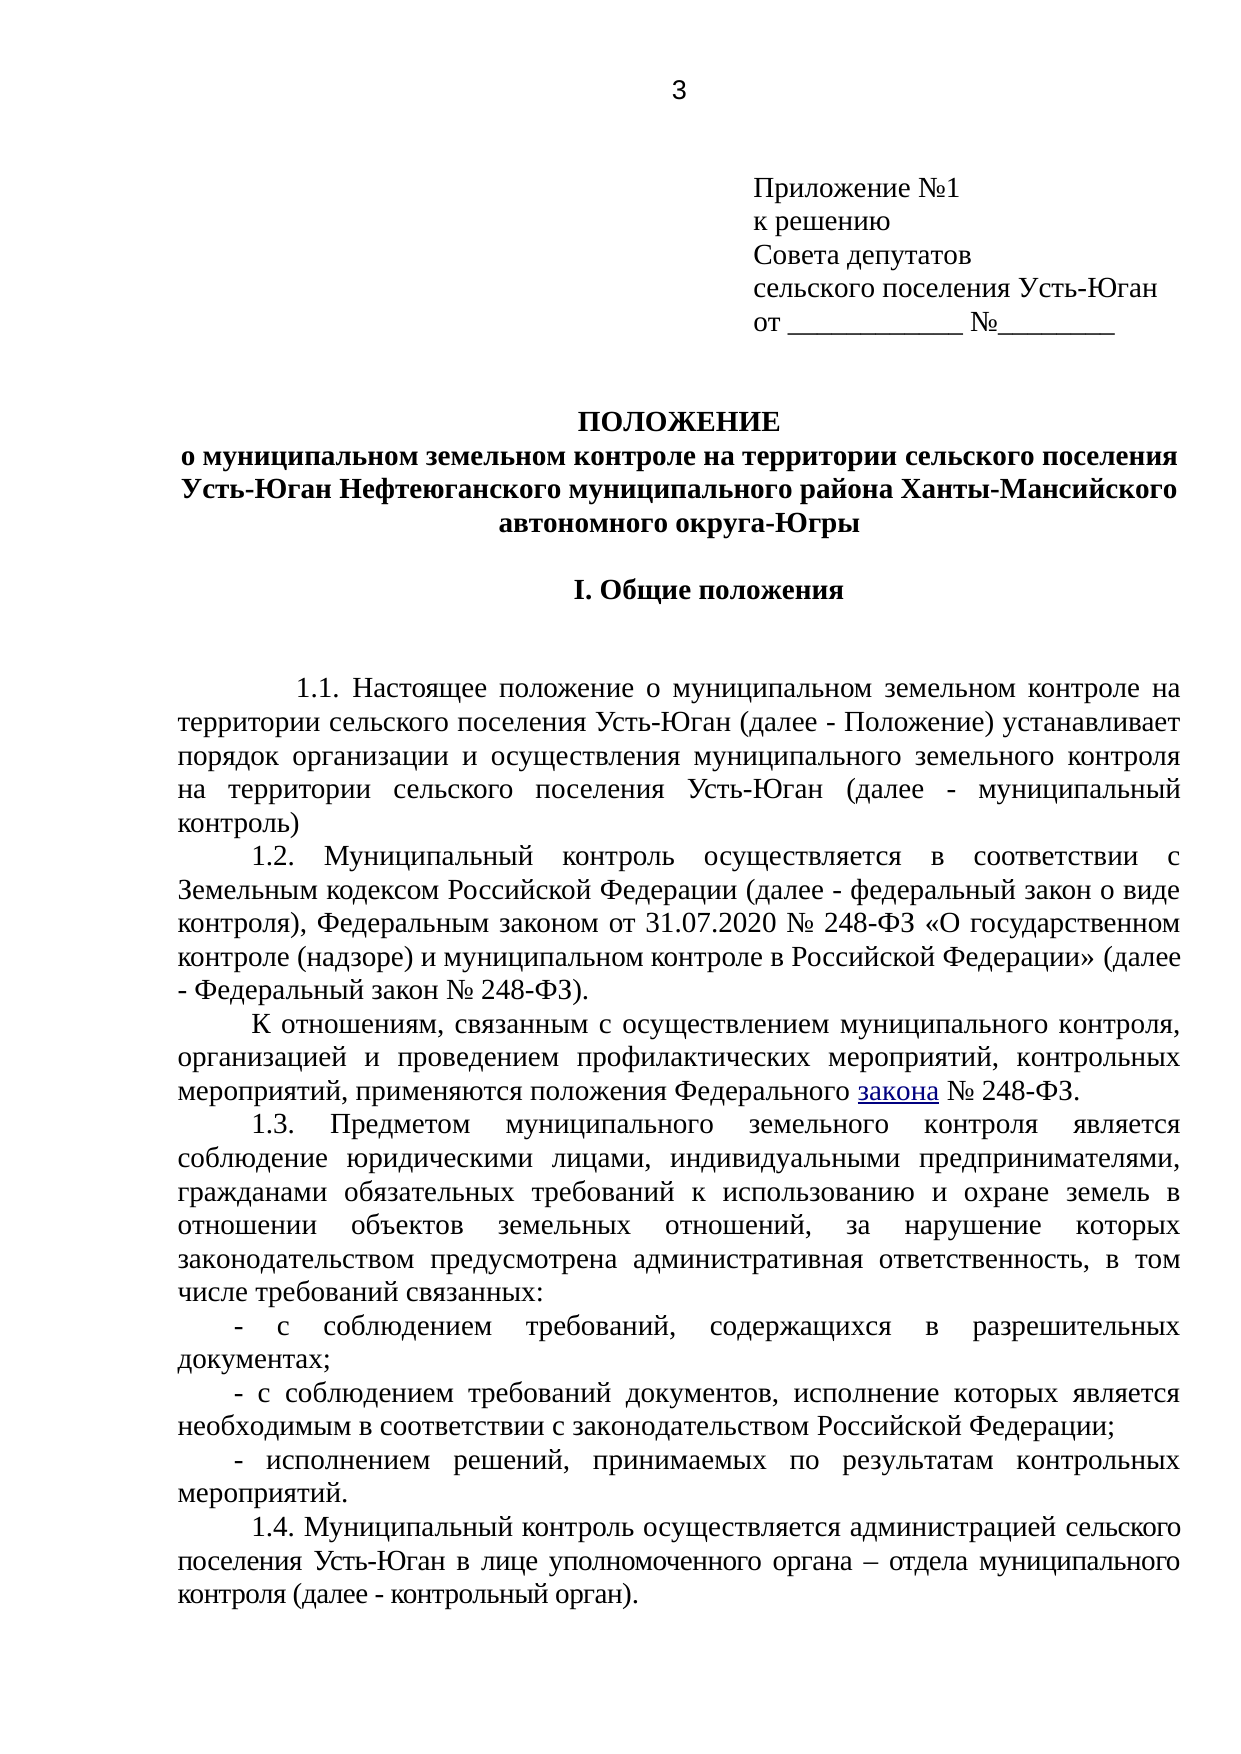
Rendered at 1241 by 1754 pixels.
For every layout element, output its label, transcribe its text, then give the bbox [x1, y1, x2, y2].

text от ____________ №________ [753, 304, 1181, 337]
text сельского поселения Усть-Юган [753, 270, 1181, 304]
text - исполнением решений, принимаемых по результатам контрольных мероприятий. [177, 1442, 1181, 1509]
text - с соблюдением требований, содержащихся в разрешительных документах; [177, 1308, 1181, 1375]
text к решению [753, 203, 1181, 237]
text 1.3. Предметом муниципального земельного контроля является соблюдение юридическими лицами, индивидуальными предпринимателями, гражданами обязательных требований к использованию и охране земель в отношении объектов земельных отношений, за нарушение которых законодательством предусмотрена административная ответственность, в том числе требований связанных: [177, 1107, 1181, 1308]
text о муниципальном земельном контроле на территории сельского поселения Усть-Юган Нефтеюганского муниципального района Ханты-Мансийского автономного округа-Югры [177, 438, 1181, 539]
text - с соблюдением требований документов, исполнение которых является необходимым в соответствии с законодательством Российской Федерации; [177, 1375, 1181, 1442]
text 1.1. Настоящее положение о муниципальном земельном контроле на территории сельского поселения Усть-Юган (далее - Положение) устанавливает порядок организации и осуществления муниципального земельного контроля на территории сельского поселения Усть-Юган (далее - муниципальный контроль) [177, 671, 1181, 838]
text ПОЛОЖЕНИЕ [177, 404, 1181, 438]
text 1.4. Муниципальный контроль осуществляется администрацией сельского поселения Усть-Юган в лице уполномоченного органа – отдела муниципального контроля (далее - контрольный орган). [177, 1509, 1181, 1610]
text К отношениям, связанным с осуществлением муниципального контроля, организацией и проведением профилактических мероприятий, контрольных мероприятий, применяются положения Федерального закона № 248-ФЗ. [177, 1006, 1181, 1107]
text I. Общие положения [177, 572, 1181, 606]
text Приложение №1 [753, 170, 1181, 203]
text Совета депутатов [753, 237, 1181, 270]
text 1.2. Муниципальный контроль осуществляется в соответствии с Земельным кодексом Российской Федерации (далее - федеральный закон о виде контроля), Федеральным законом от 31.07.2020 № 248-ФЗ «О государственном контроле (надзоре) и муниципальном контроле в Российской Федерации» (далее - Федеральный закон № 248-ФЗ). [177, 838, 1181, 1006]
